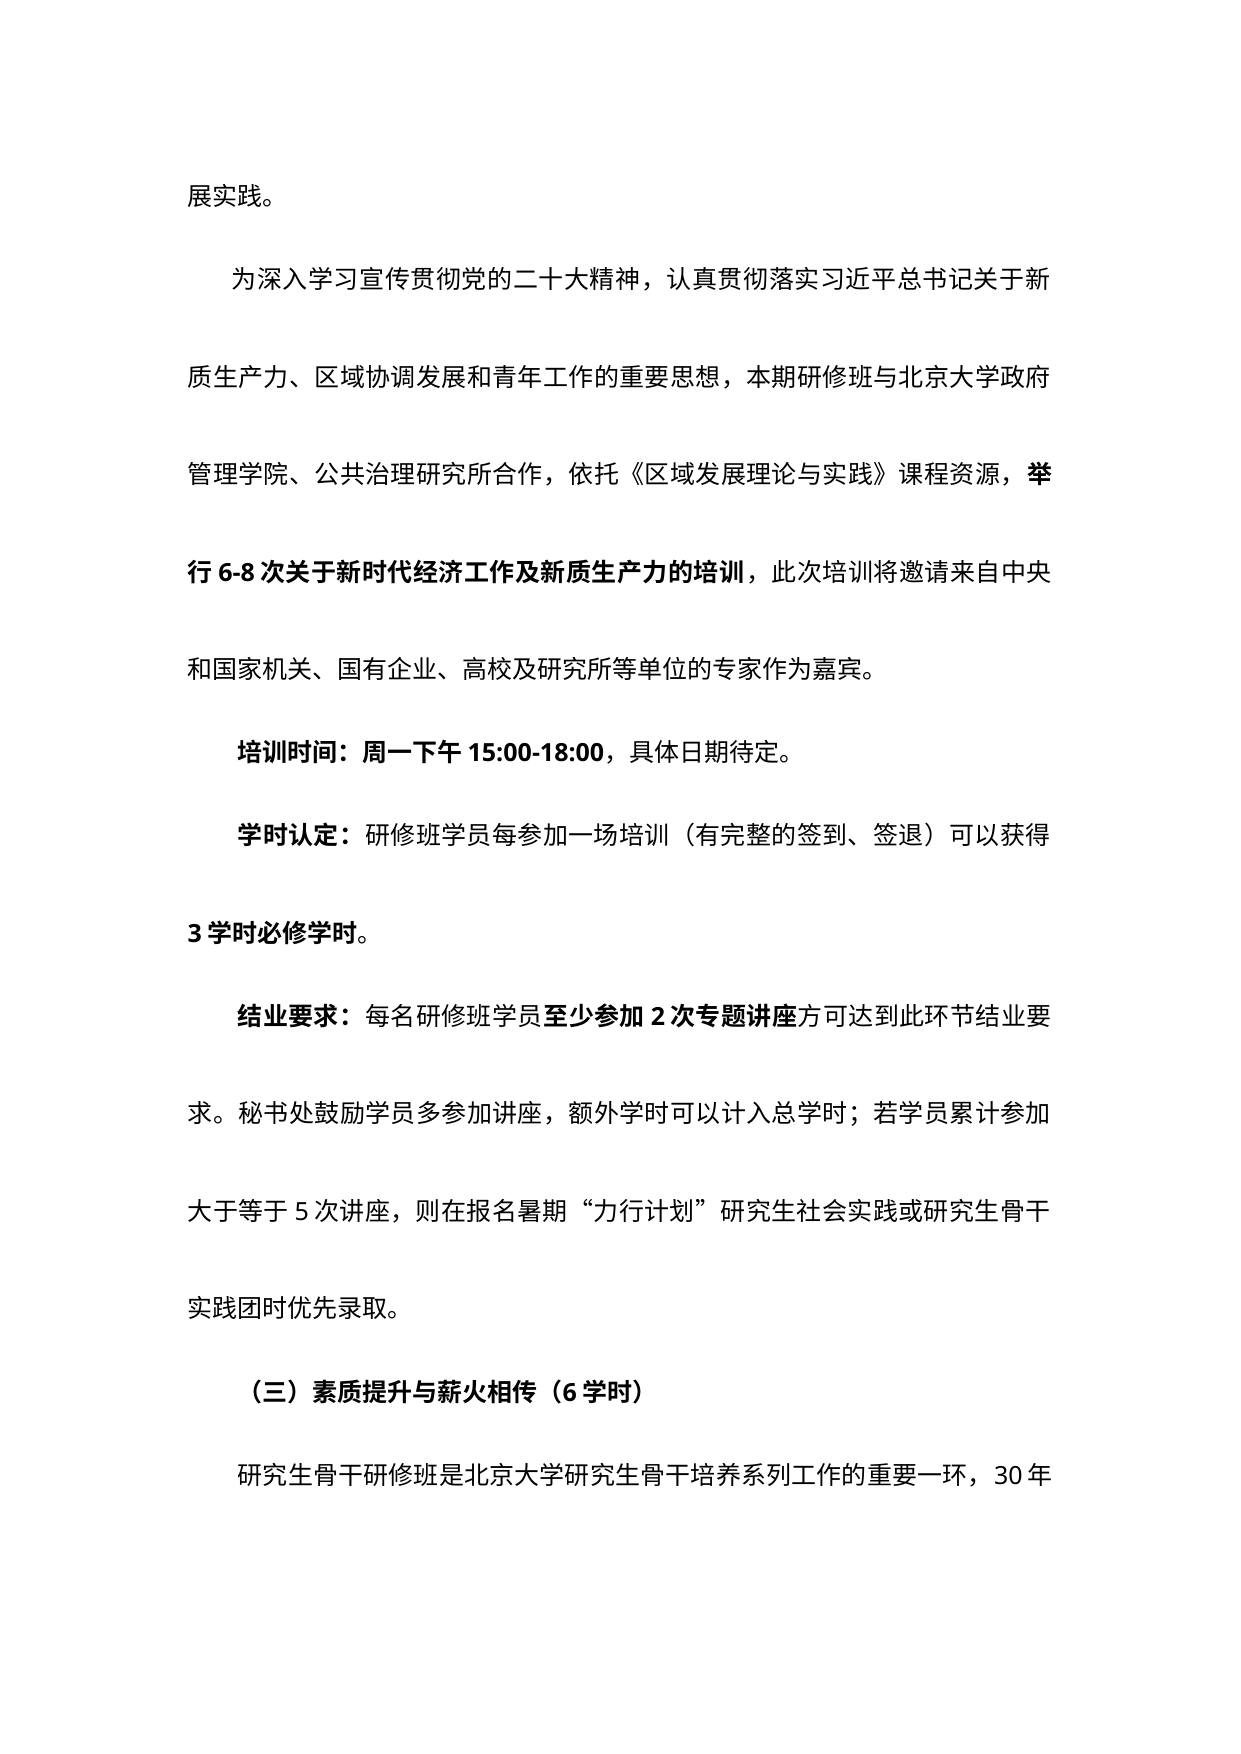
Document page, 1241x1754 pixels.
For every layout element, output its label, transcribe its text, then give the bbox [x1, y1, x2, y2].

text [187, 162, 1053, 227]
text 结业要求：每名研修班学员至少参加2次专题讲座方可达到此环节结业要求。秘书处鼓励学员多参加讲座，额外学时可以计入总学时；若学员累计参加大于等于5次讲座，则在报名暑期“力行计划”研究生社会实践或研究生骨干实践团时优先录取。 [187, 982, 1053, 1339]
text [187, 1441, 1053, 1506]
text 为深入学习宣传贯彻党的二十大精神，认真贯彻落实习近平总书记关于新质生产力、区域协调发展和青年工作的重要思想，本期研修班与北京大学政府管理学院、公共治理研究所合作，依托《区域发展理论与实践》课程资源，举行6-8次关于新时代经济工作及新质生产力的培训，此次培训将邀请来自中央和国家机关、国有企业、高校及研究所等单位的专家作为嘉宾。 [187, 245, 1053, 700]
text 培训时间：周一下午15:00-18:00，具体日期待定。 [187, 718, 1053, 783]
text （三）素质提升与薪火相传（6学时） [187, 1358, 1053, 1423]
text 学时认定：研修班学员每参加一场培训（有完整的签到、签退）可以获得3学时必修学时。 [187, 801, 1053, 964]
